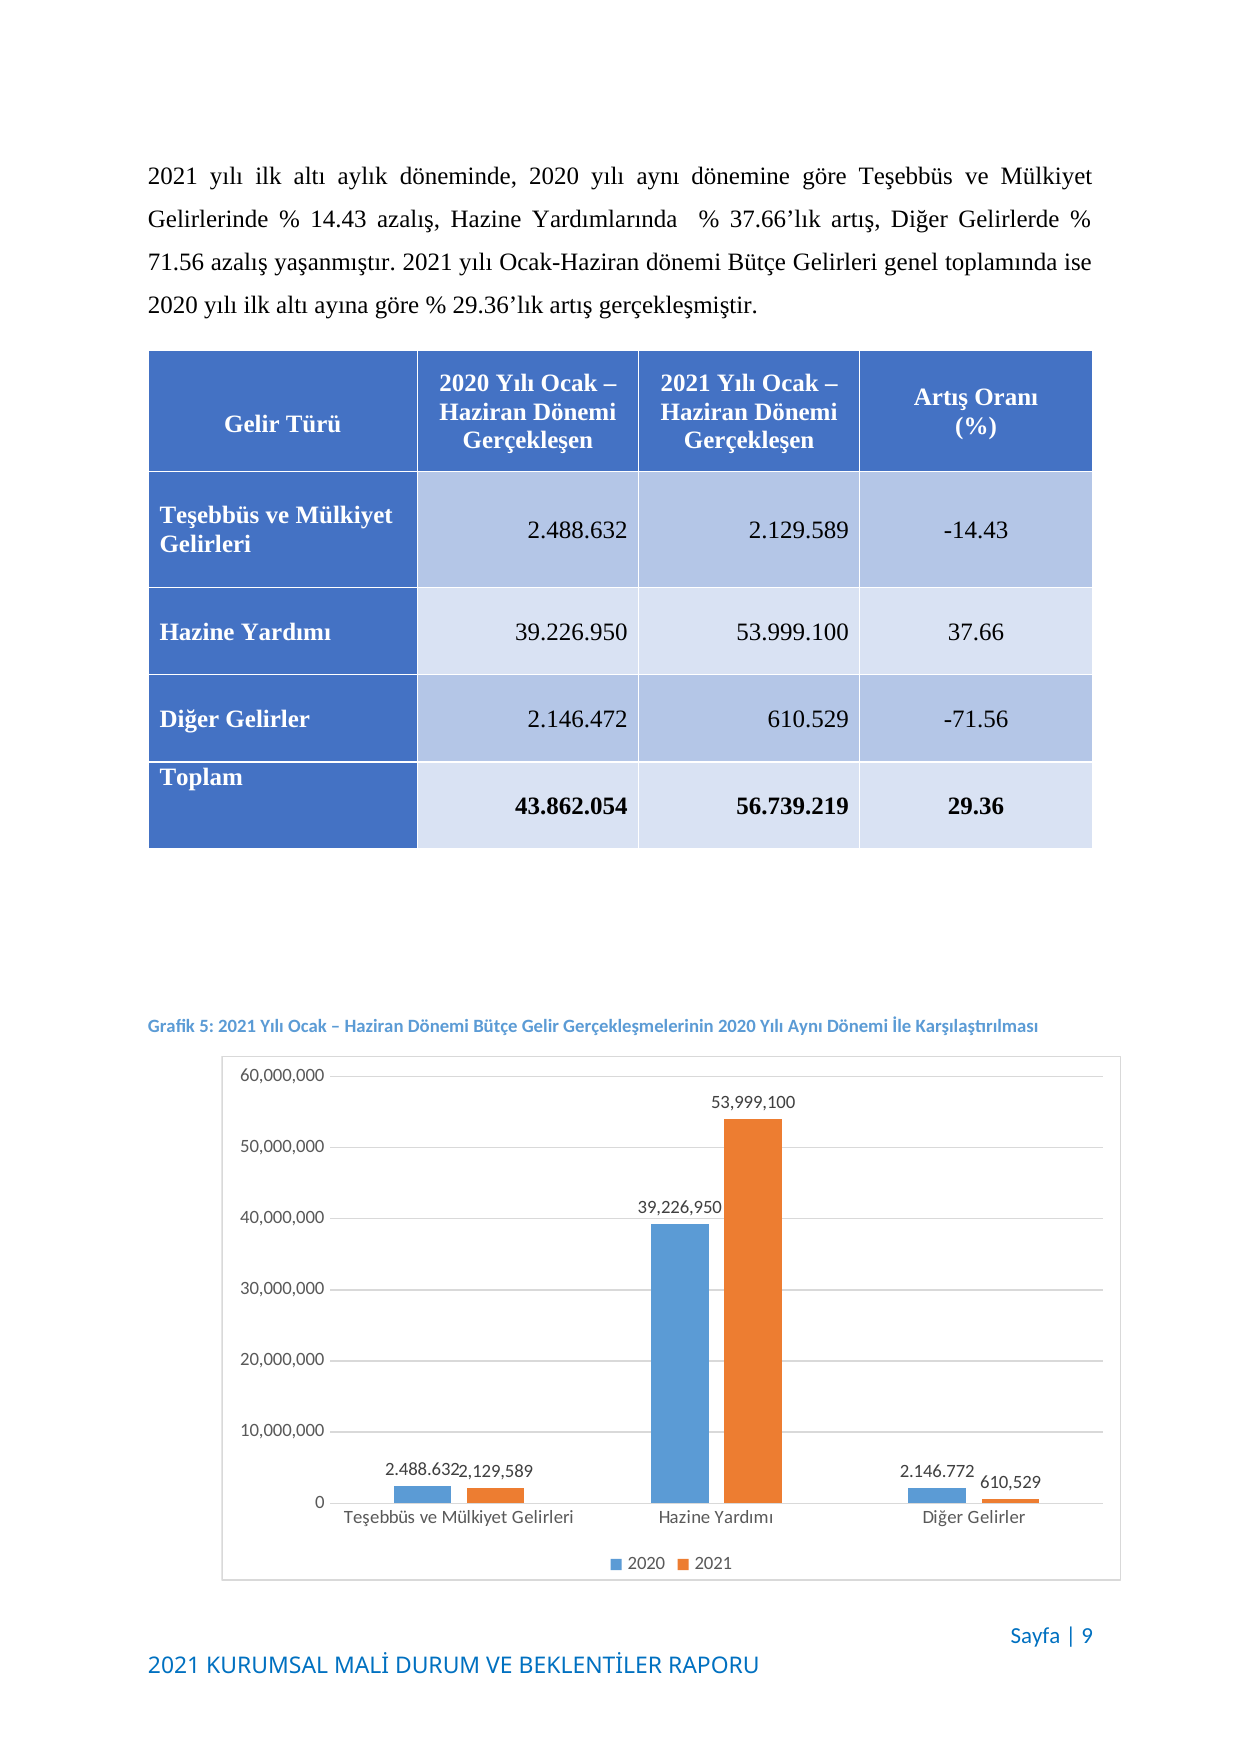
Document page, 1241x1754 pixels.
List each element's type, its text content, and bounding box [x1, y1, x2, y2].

table_cell 2.146.472 [418, 675, 638, 761]
table_cell 43.862.054 [418, 763, 638, 848]
table_cell 37.66 [860, 588, 1092, 674]
table_cell Hazine Yardımı [149, 588, 417, 674]
table_cell 610.529 [639, 675, 859, 761]
table_cell 2.488.632 [418, 472, 638, 587]
table_cell -71.56 [860, 675, 1092, 761]
table_header Artış Oranı (%) [860, 351, 1092, 471]
table_cell 56.739.219 [639, 763, 859, 848]
table_cell 53.999.100 [639, 588, 859, 674]
table_cell Toplam [149, 763, 417, 848]
text 2021 yılı ilk altı aylık döneminde, 2020 yılı aynı dönemine göre Teşebbüs ve Mülkiyet Gelirlerinde % 14.43 azalış, Hazine Yardımlarında % 37.66’lık artış, Diğer Gelirlerde % 71.56 azalış yaşanmıştır. 2021 yılı Ocak-Haziran dönemi Bütçe Gelirleri genel toplamında ise 2020 yılı ilk altı ayına göre % 29.36’lık artış gerçekleşmiştir. [148, 161, 1093, 319]
table_cell Diğer Gelirler [149, 675, 417, 761]
table_cell -14.43 [860, 472, 1092, 587]
table_cell 29.36 [860, 763, 1092, 848]
table_header 2020 Yılı Ocak –Haziran Dönemi Gerçekleşen [418, 351, 638, 471]
table_cell 2.129.589 [639, 472, 859, 587]
text Grafik 5: 2021 Yılı Ocak – Haziran Dönemi Bütçe Gelir Gerçekleşmelerinin 2020 Yılı Aynı Dönemi İle Karşılaştırılması [148, 1014, 1093, 1037]
table_cell Teşebbüs ve Mülkiyet Gelirleri [149, 472, 417, 587]
table_header 2021 Yılı Ocak – Haziran Dönemi Gerçekleşen [639, 351, 859, 471]
table_cell 39.226.950 [418, 588, 638, 674]
table_header Gelir Türü [149, 351, 417, 471]
